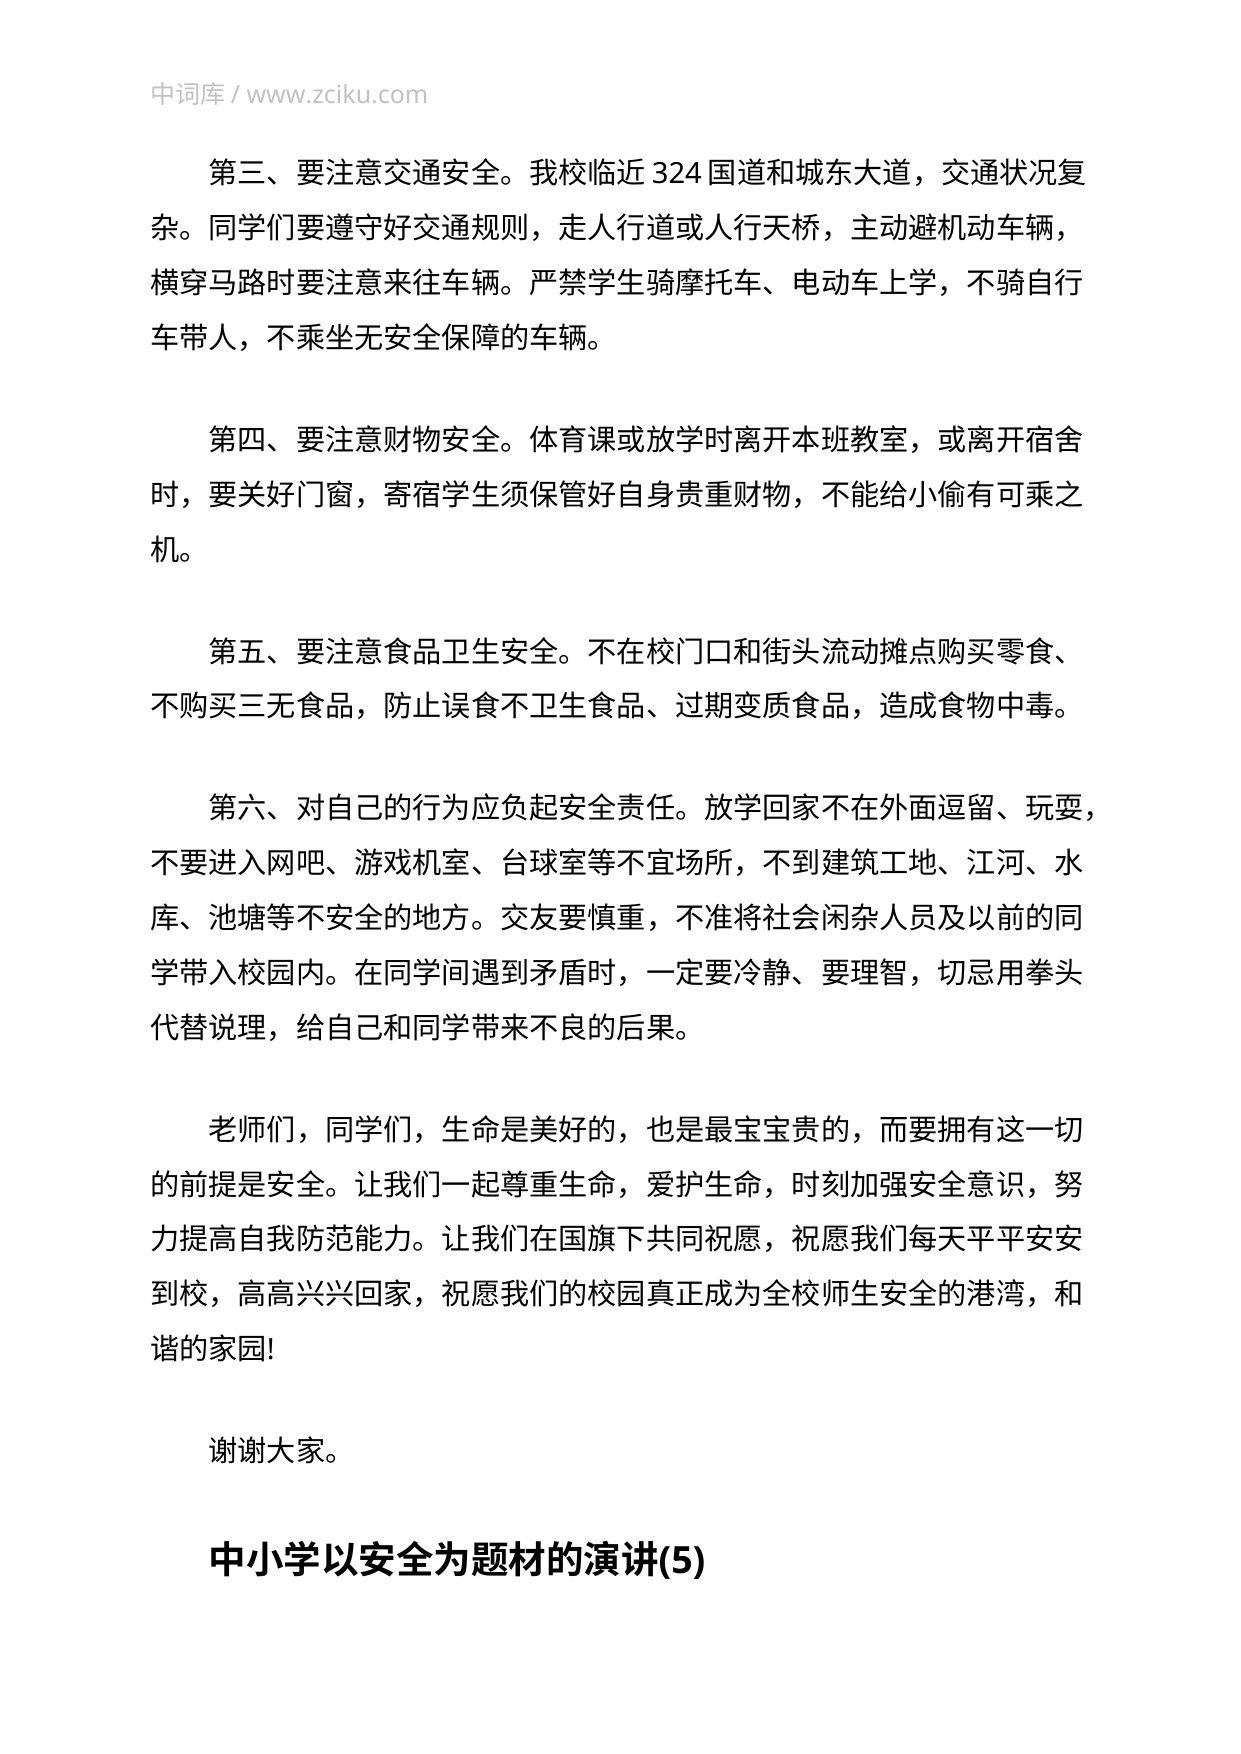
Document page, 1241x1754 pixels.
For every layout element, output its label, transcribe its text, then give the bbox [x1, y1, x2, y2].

text 第四、要注意财物安全。体育课或放学时离开本班教室，或离开宿舍时，要关好门窗，寄宿学生须保管好自身贵重财物，不能给小偷有可乘之机。 [150, 417, 1090, 569]
text 第五、要注意食品卫生安全。不在校门口和街头流动摊点购买零食、不购买三无食品，防止误食不卫生食品、过期变质食品，造成食物中毒。 [150, 628, 1090, 725]
text 第三、要注意交通安全。我校临近324国道和城东大道，交通状况复杂。同学们要遵守好交通规则，走人行道或人行天桥，主动避机动车辆，横穿马路时要注意来往车辆。严禁学生骑摩托车、电动车上学，不骑自行车带人，不乘坐无安全保障的车辆。 [150, 150, 1090, 357]
text 谢谢大家。 [150, 1428, 1090, 1470]
text 中小学以安全为题材的演讲(5) [150, 1529, 1090, 1584]
text 第六、对自己的行为应负起安全责任。放学回家不在外面逗留、玩耍，不要进入网吧、游戏机室、台球室等不宜场所，不到建筑工地、江河、水库、池塘等不安全的地方。交友要慎重，不准将社会闲杂人员及以前的同学带入校园内。在同学间遇到矛盾时，一定要冷静、要理智，切忌用拳头代替说理，给自己和同学带来不良的后果。 [150, 785, 1090, 1047]
text 老师们，同学们，生命是美好的，也是最宝宝贵的，而要拥有这一切的前提是安全。让我们一起尊重生命，爱护生命，时刻加强安全意识，努力提高自我防范能力。让我们在国旗下共同祝愿，祝愿我们每天平平安安到校，高高兴兴回家，祝愿我们的校园真正成为全校师生安全的港湾，和谐的家园! [150, 1106, 1090, 1368]
